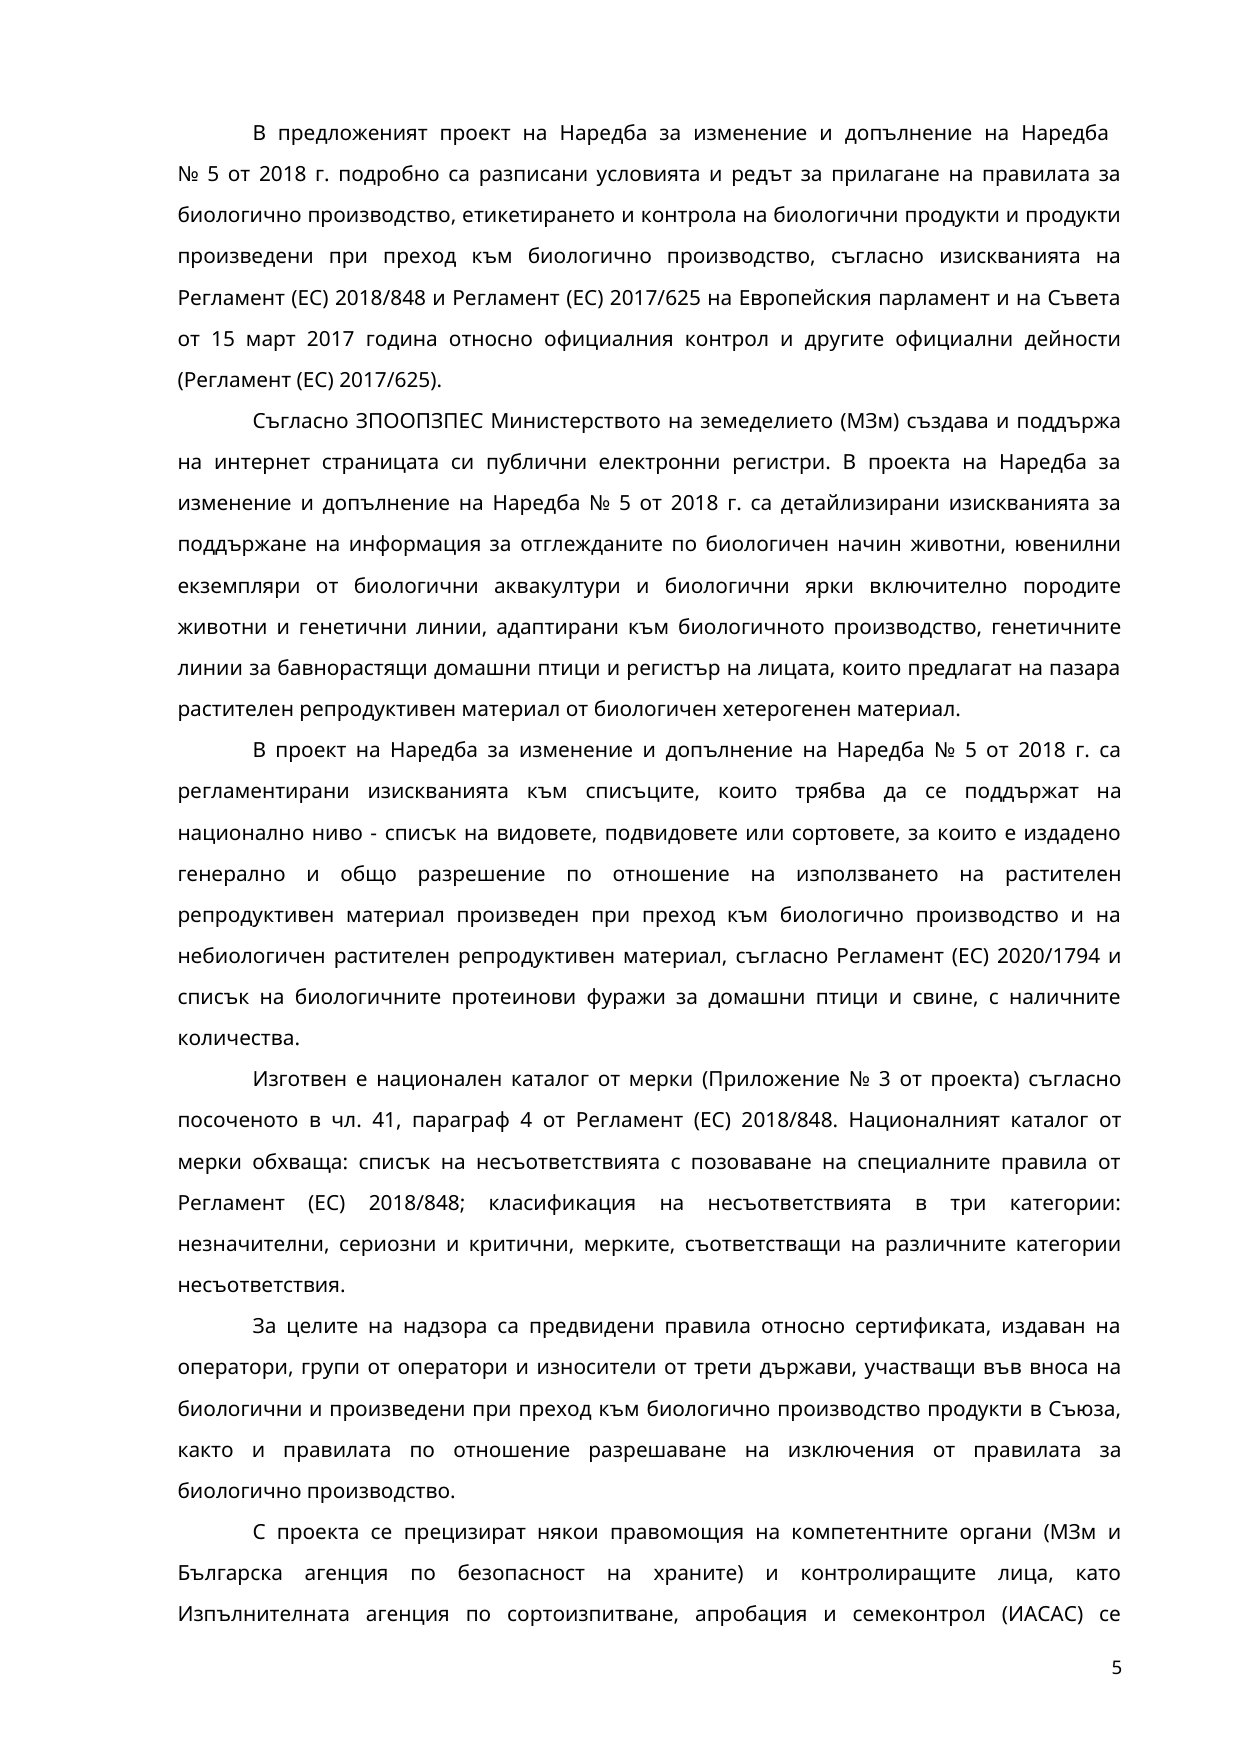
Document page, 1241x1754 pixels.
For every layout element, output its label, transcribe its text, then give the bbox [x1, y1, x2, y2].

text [177, 1517, 1122, 1628]
text Съгласно ЗПООПЗПЕС Министерството на земеделието (МЗм) създава и поддържа на интернет страницата си публични електронни регистри. В проекта на Наредба за изменение и допълнение на Наредба № 5 от 2018 г. са детайлизирани изискванията за поддържане на информация за отглежданите по биологичен начин животни, ювенилни екземпляри от биологични аквакултури и биологични ярки включително породите животни и генетични линии, адаптирани към биологичното производство, генетичните линии за бавнорастящи домашни птици и регистър на лицата, които предлагат на пазара растителен репродуктивен материал от биологичен хетерогенен материал. [177, 406, 1122, 723]
text В предложеният проект на Наредба за изменение и допълнение на Наредба № 5 от 2018 г. подробно са разписани условията и редът за прилагане на правилата за биологично производство, етикетирането и контрола на биологични продукти и продукти произведени при преход към биологично производство, съгласно изискванията на Регламент (ЕС) 2018/848 и Регламент (ЕС) 2017/625 на Европейския парламент и на Съвета от 15 март 2017 година относно официалния контрол и другите официални дейности (Регламент (ЕС) 2017/625). [177, 118, 1122, 393]
text В проект на Наредба за изменение и допълнение на Наредба № 5 от 2018 г. са регламентирани изискванията към списъците, които трябва да се поддържат на национално ниво - списък на видовете, подвидовете или сортовете, за които е издадено генерално и общо разрешение по отношение на използването на растителен репродуктивен материал произведен при преход към биологично производство и на небиологичен растителен репродуктивен материал, съгласно Регламент (ЕС) 2020/1794 и списък на биологичните протеинови фуражи за домашни птици и свине, с наличните количества. [177, 735, 1122, 1052]
text За целите на надзора са предвидени правила относно сертификата, издаван на оператори, групи от оператори и износители от трети държави, участващи във вноса на биологични и произведени при преход към биологично производство продукти в Съюза, както и правилата по отношение разрешаване на изключения от правилата за биологично производство. [177, 1311, 1122, 1504]
text Изготвен е национален каталог от мерки (Приложение № 3 от проекта) съгласно посоченото в чл. 41, параграф 4 от Регламент (ЕС) 2018/848. Националният каталог от мерки обхваща: списък на несъответствията с позоваване на специалните правила от Регламент (ЕС) 2018/848; класификация на несъответствията в три категории: незначителни, сериозни и критични, мерките, съответстващи на различните категории несъответствия. [177, 1064, 1122, 1299]
